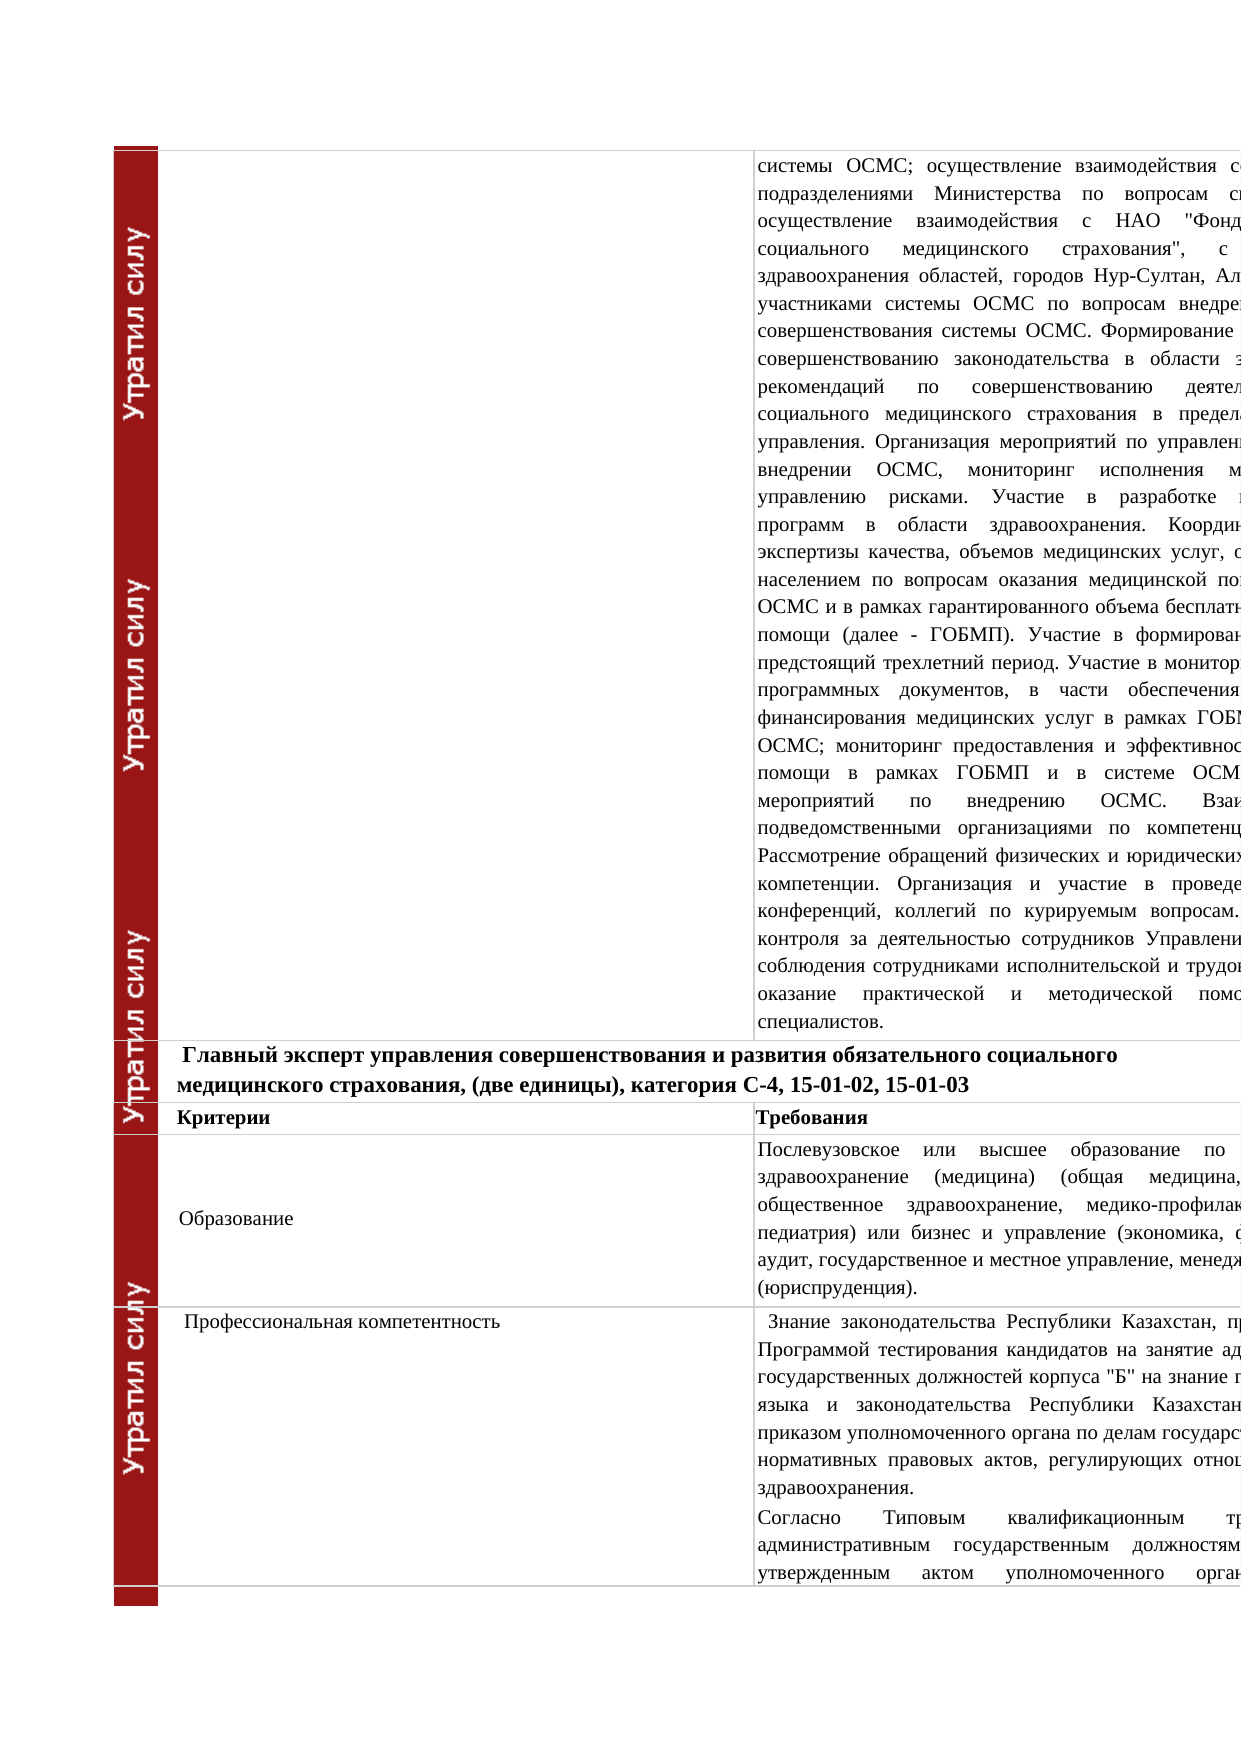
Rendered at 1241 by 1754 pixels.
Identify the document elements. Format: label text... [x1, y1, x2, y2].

picture [114, 146, 158, 150]
table_header Требования [755, 1103, 1240, 1134]
picture [114, 1587, 158, 1606]
table_cell Образование [114, 1135, 753, 1306]
table_cell Функциональные обязанности [114, 151, 753, 1040]
table_header Критерии [114, 1103, 753, 1134]
text Главный эксперт управления совершенствования и развития обязательного социального медицинского страхования, (две единицы), категория С-4, 15-01-02, 15-01-03 [112, 1041, 1128, 1098]
picture [114, 1098, 158, 1102]
table_cell Профессиональная компетентность [114, 1308, 753, 1585]
table_cell Послевузовское или высшее образование по специальностям здравоохранение (медицина) (общая медицина, стоматология, общественное здравоохранение, медико-профилактическое дело, педиатрия) или бизнес и управление (экономика, финансы, учет и аудит, государственное и местное управление, менеджмент) или право (юриспруденция). [755, 1135, 1240, 1306]
